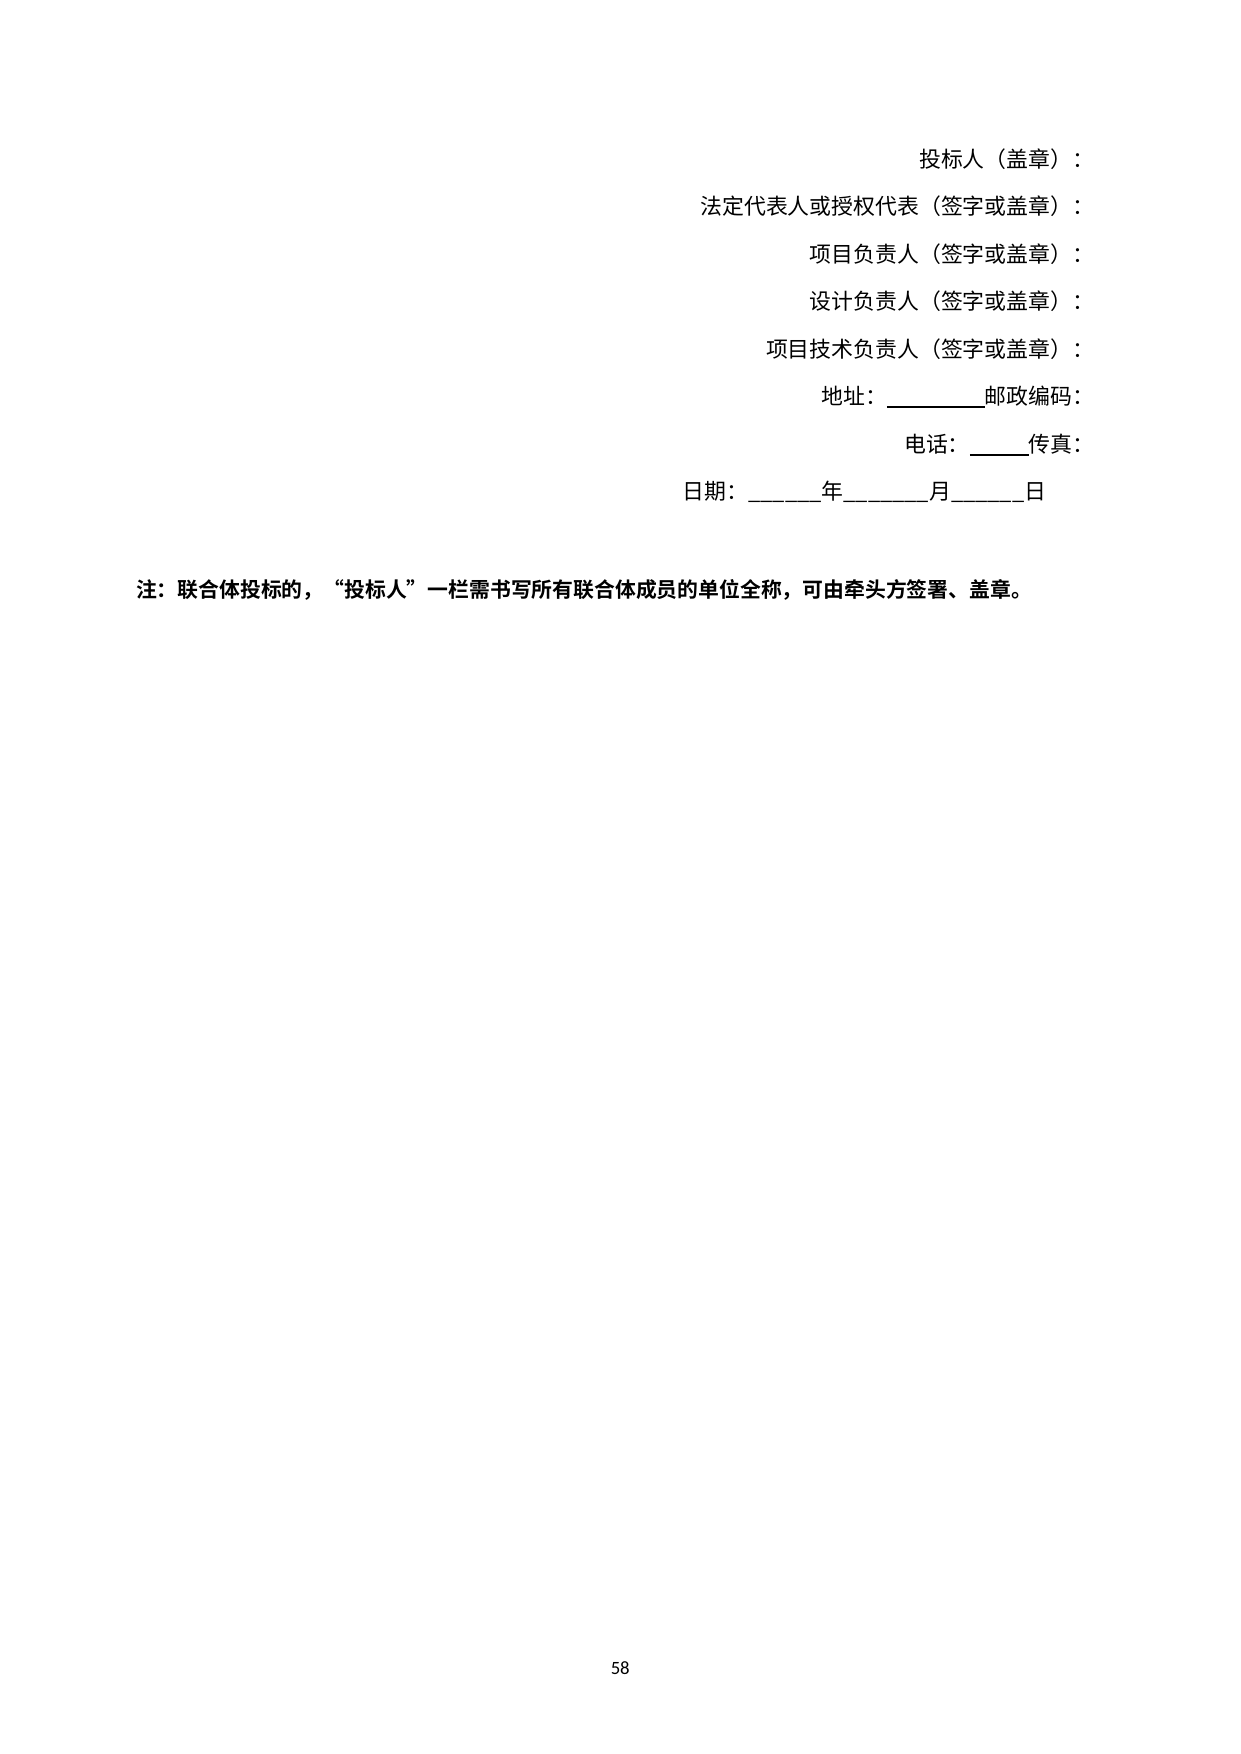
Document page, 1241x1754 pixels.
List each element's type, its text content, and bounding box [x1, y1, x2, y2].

text 项目负责人（签字或盖章）： [136, 237, 1094, 268]
text 注：联合体投标的，“投标人”一栏需书写所有联合体成员的单位全称，可由牵头方签署、盖章。 [136, 573, 1104, 603]
text 电话： 传真： [136, 427, 1094, 458]
text 法定代表人或授权代表（签字或盖章）： [136, 189, 1094, 221]
text 设计负责人（签字或盖章）： [136, 284, 1094, 316]
text 日期：______年_______月______日 [136, 474, 1104, 506]
text 地址： 邮政编码： [136, 379, 1094, 411]
text 投标人（盖章）： [136, 142, 1094, 173]
text 项目技术负责人（签字或盖章）： [136, 332, 1094, 363]
